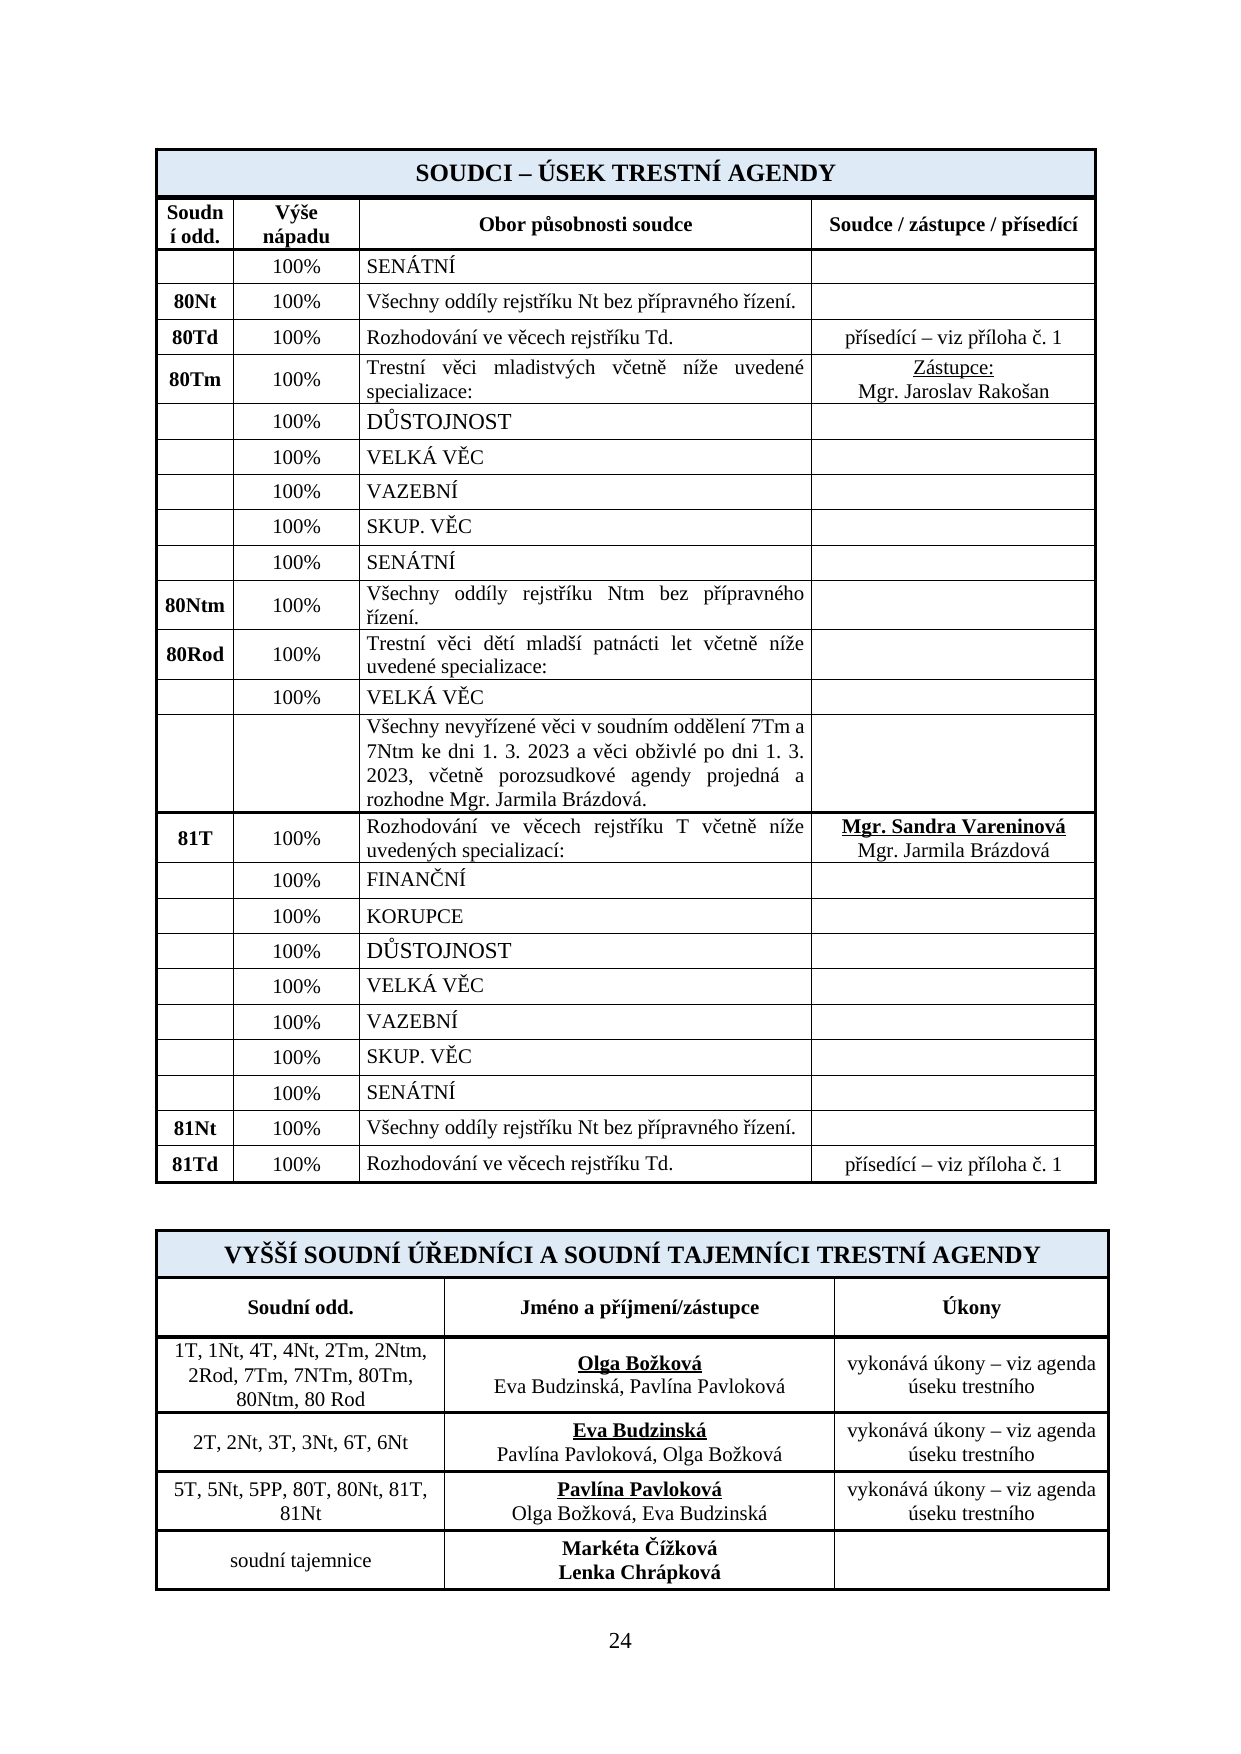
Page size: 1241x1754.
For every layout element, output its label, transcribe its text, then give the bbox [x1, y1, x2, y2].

table_cell Soudce / zástupce / přísedící [812, 200, 1094, 248]
table_cell SKUP. VĚC [360, 510, 811, 545]
table_cell 100% [234, 899, 359, 933]
table_cell 81T [158, 814, 233, 862]
table_cell 100% [234, 475, 359, 509]
table_cell DŮSTOJNOST [360, 934, 811, 968]
table_cell [812, 404, 1094, 438]
table_cell 80Rod [158, 630, 233, 678]
table_cell Rozhodování ve věcech rejstříku Td. [360, 1146, 811, 1181]
table_cell [158, 251, 233, 283]
table_cell 80Tm [158, 355, 233, 403]
table_cell 100% [234, 320, 359, 354]
table_cell [158, 1076, 233, 1110]
table_cell [812, 934, 1094, 968]
table_cell vykonává úkony – viz agenda úseku trestního [835, 1473, 1107, 1529]
table_cell SENÁTNÍ [360, 251, 811, 283]
table_cell 100% [234, 251, 359, 283]
table_cell 100% [234, 814, 359, 862]
table_cell [812, 1040, 1094, 1074]
table_cell [158, 863, 233, 897]
table_cell 100% [234, 1040, 359, 1074]
table_cell 5T, 5Nt, 5PP, 80T, 80Nt, 81T, 81Nt [158, 1473, 444, 1529]
table_cell Eva Budzinská Pavlína Pavloková, Olga Božková [445, 1414, 834, 1470]
table_cell [812, 581, 1094, 629]
table_cell [158, 969, 233, 1004]
table_cell 100% [234, 284, 359, 318]
table_cell Rozhodování ve věcech rejstříku T včetně níže uvedených specializací: [360, 814, 811, 862]
table_cell 100% [234, 1005, 359, 1039]
table_cell vykonává úkony – viz agenda úseku trestního [835, 1339, 1107, 1411]
table_cell 100% [234, 404, 359, 438]
table_cell Obor působnosti soudce [360, 200, 811, 248]
table_cell 100% [234, 581, 359, 629]
table_cell 81Td [158, 1146, 233, 1181]
table_cell 100% [234, 546, 359, 580]
table_cell Rozhodování ve věcech rejstříku Td. [360, 320, 811, 354]
table_cell soudní tajemnice [158, 1532, 444, 1588]
table_cell přísedící – viz příloha č. 1 [812, 320, 1094, 354]
table_cell [234, 715, 359, 811]
table_cell [812, 630, 1094, 678]
table_cell Trestní věci mladistvých včetně níže uvedené specializace: [360, 355, 811, 403]
table_cell 1T, 1Nt, 4T, 4Nt, 2Tm, 2Ntm, 2Rod, 7Tm, 7NTm, 80Tm, 80Ntm, 80 Rod [158, 1339, 444, 1411]
table_cell Úkony [835, 1279, 1107, 1335]
table_cell přísedící – viz příloha č. 1 [812, 1146, 1094, 1181]
table_cell [158, 934, 233, 968]
table_cell 2T, 2Nt, 3T, 3Nt, 6T, 6Nt [158, 1414, 444, 1470]
table_cell 100% [234, 510, 359, 545]
table_cell [158, 1005, 233, 1039]
table_cell [158, 475, 233, 509]
table_cell 100% [234, 1146, 359, 1181]
table_cell SENÁTNÍ [360, 546, 811, 580]
table_cell SKUP. VĚC [360, 1040, 811, 1074]
table_cell [812, 1005, 1094, 1039]
table_cell [158, 546, 233, 580]
table_cell VAZEBNÍ [360, 475, 811, 509]
table_cell VELKÁ VĚC [360, 440, 811, 474]
table_cell Soudní odd. [158, 1279, 444, 1335]
table_cell [812, 1076, 1094, 1110]
table_cell KORUPCE [360, 899, 811, 933]
table_cell [812, 440, 1094, 474]
table_cell Všechny oddíly rejstříku Nt bez přípravného řízení. [360, 284, 811, 318]
table_cell 100% [234, 969, 359, 1004]
table_cell [835, 1532, 1107, 1588]
table_cell [812, 680, 1094, 714]
table_cell [812, 546, 1094, 580]
table_cell Jméno a příjmení/zástupce [445, 1279, 834, 1335]
table_cell FINANČNÍ [360, 863, 811, 897]
table_cell [812, 510, 1094, 545]
table_cell Všechny oddíly rejstříku Ntm bez přípravného řízení. [360, 581, 811, 629]
table_header SOUDCI – ÚSEK TRESTNÍ AGENDY [158, 151, 1094, 195]
table_cell [812, 251, 1094, 283]
table_cell [812, 475, 1094, 509]
table_cell Trestní věci dětí mladší patnácti let včetně níže uvedené specializace: [360, 630, 811, 678]
table_cell Markéta Čížková Lenka Chrápková [445, 1532, 834, 1588]
table_cell 80Td [158, 320, 233, 354]
table_cell VELKÁ VĚC [360, 680, 811, 714]
table_header VYŠŠÍ SOUDNÍ ÚŘEDNÍCI A SOUDNÍ TAJEMNÍCI TRESTNÍ AGENDY [158, 1232, 1107, 1276]
table_cell [158, 680, 233, 714]
table_cell [812, 969, 1094, 1004]
table_cell Pavlína Pavloková Olga Božková, Eva Budzinská [445, 1473, 834, 1529]
table_cell 80Ntm [158, 581, 233, 629]
table_cell [812, 715, 1094, 811]
table_cell Olga Božková Eva Budzinská, Pavlína Pavloková [445, 1339, 834, 1411]
table_cell Všechny oddíly rejstříku Nt bez přípravného řízení. [360, 1111, 811, 1145]
table_cell 100% [234, 355, 359, 403]
table_cell Zástupce: Mgr. Jaroslav Rakošan [812, 355, 1094, 403]
table_cell VAZEBNÍ [360, 1005, 811, 1039]
table_cell 100% [234, 680, 359, 714]
table_cell 100% [234, 1076, 359, 1110]
table_cell [812, 1111, 1094, 1145]
table_cell [158, 404, 233, 438]
table_cell Všechny nevyřízené věci v soudním oddělení 7Tm a 7Ntm ke dni 1. 3. 2023 a věci obživlé po dni 1. 3. 2023, včetně porozsudkové agendy projedná a rozhodne Mgr. Jarmila Brázdová. [360, 715, 811, 811]
table_cell DŮSTOJNOST [360, 404, 811, 438]
table_cell [158, 440, 233, 474]
table_cell [158, 510, 233, 545]
table_cell 100% [234, 863, 359, 897]
table_cell vykonává úkony – viz agenda úseku trestního [835, 1414, 1107, 1470]
table_cell SENÁTNÍ [360, 1076, 811, 1110]
table_cell [812, 899, 1094, 933]
table_cell 81Nt [158, 1111, 233, 1145]
table_cell [158, 899, 233, 933]
table_cell 100% [234, 440, 359, 474]
table_cell [812, 284, 1094, 318]
table_cell 80Nt [158, 284, 233, 318]
table_cell Mgr. Sandra Vareninová Mgr. Jarmila Brázdová [812, 814, 1094, 862]
table_cell [158, 1040, 233, 1074]
table_cell Výše nápadu [234, 200, 359, 248]
table_cell [158, 715, 233, 811]
table_cell Soudní odd. [158, 200, 233, 248]
table_cell [812, 863, 1094, 897]
table_cell 100% [234, 1111, 359, 1145]
table_cell 100% [234, 630, 359, 678]
table_cell VELKÁ VĚC [360, 969, 811, 1004]
table_cell 100% [234, 934, 359, 968]
